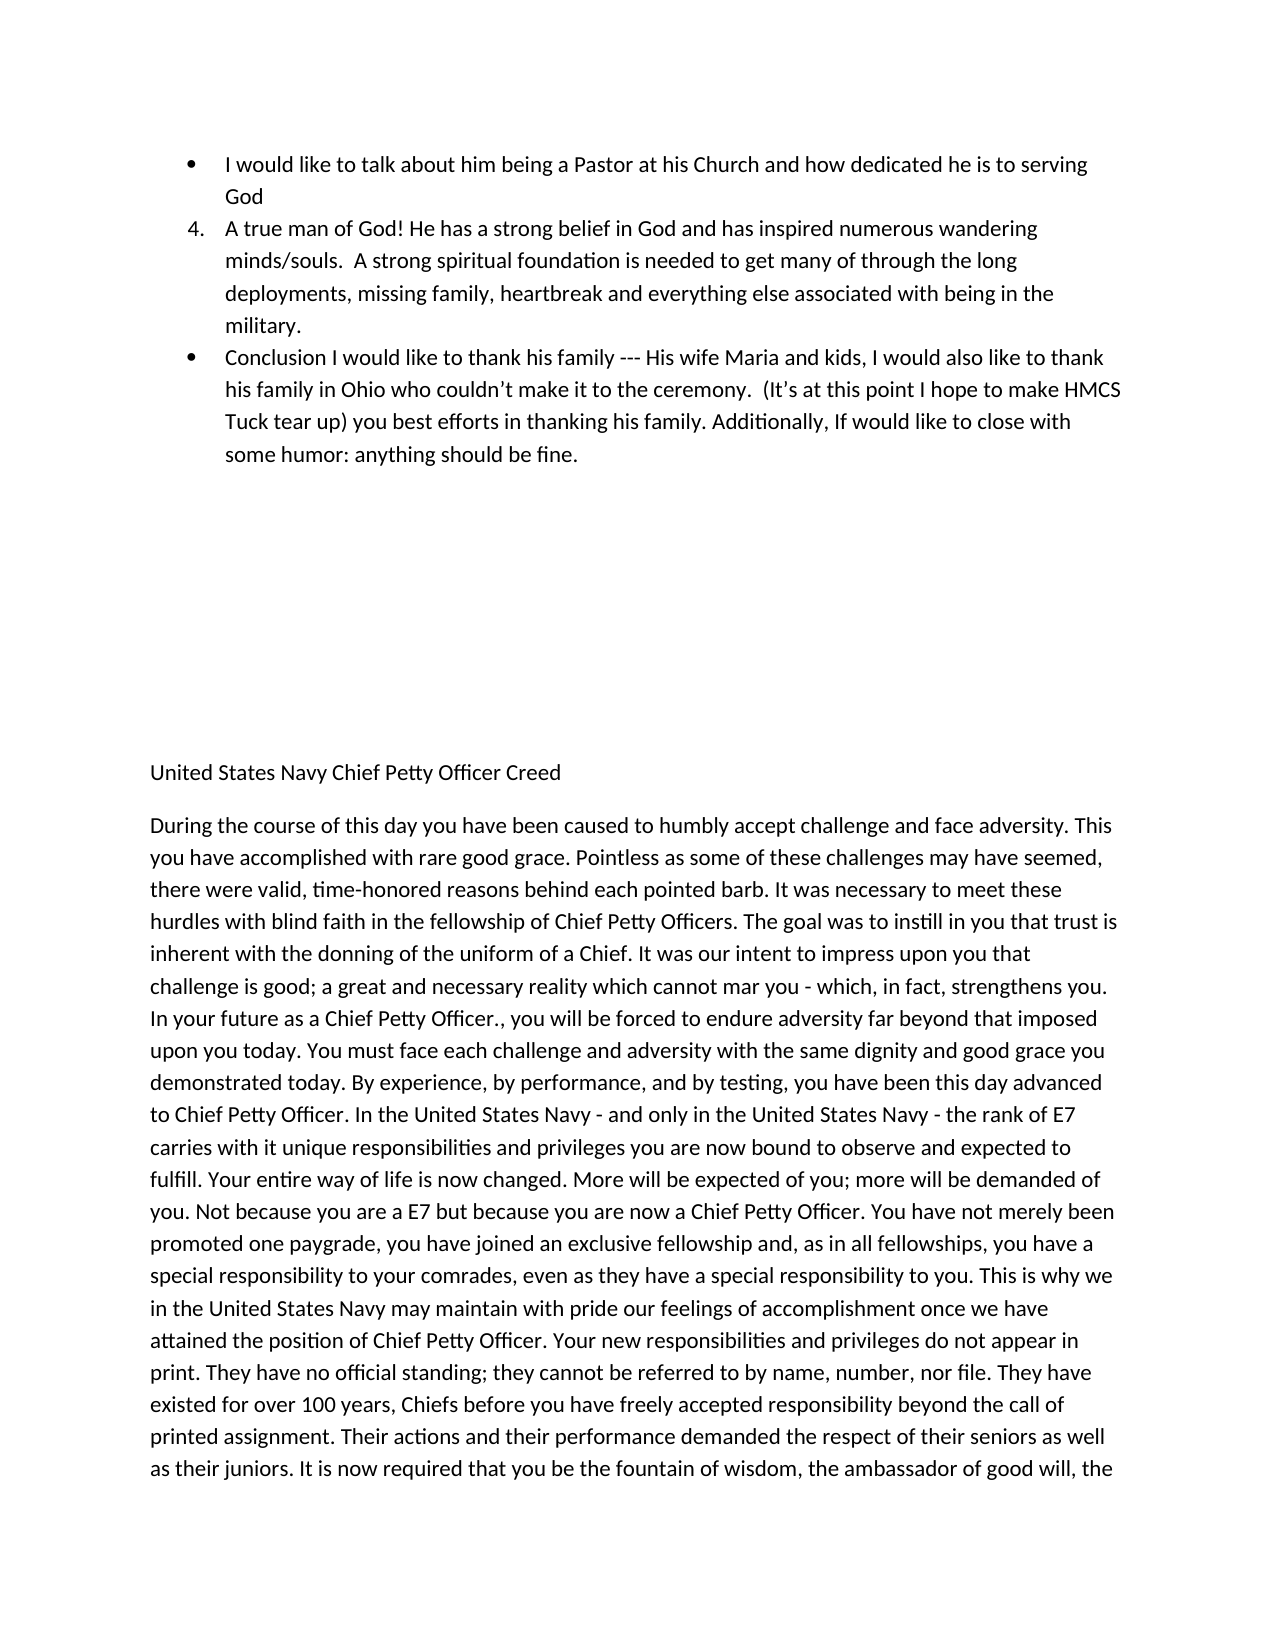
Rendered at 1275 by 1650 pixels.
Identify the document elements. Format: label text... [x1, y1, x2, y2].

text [150, 811, 1125, 1483]
list I would like to talk about him being a Pastor at his Church and how dedicated he is to serving God [187, 150, 1125, 210]
list A true man of God! He has a strong belief in God and has inspired numerous wandering minds/souls. A strong spiritual foundation is needed to get many of through the long deployments, missing family, heartbreak and everything else associated with being in the military. [187, 214, 1125, 339]
text United States Navy Chief Petty Officer Creed [150, 758, 1125, 786]
list Conclusion I would like to thank his family --- His wife Maria and kids, I would also like to thank his family in Ohio who couldn’t make it to the ceremony. (It’s at this point I hope to make HMCS Tuck tear up) you best efforts in thanking his family. Additionally, If would like to close with some humor: anything should be fine. [187, 343, 1125, 468]
